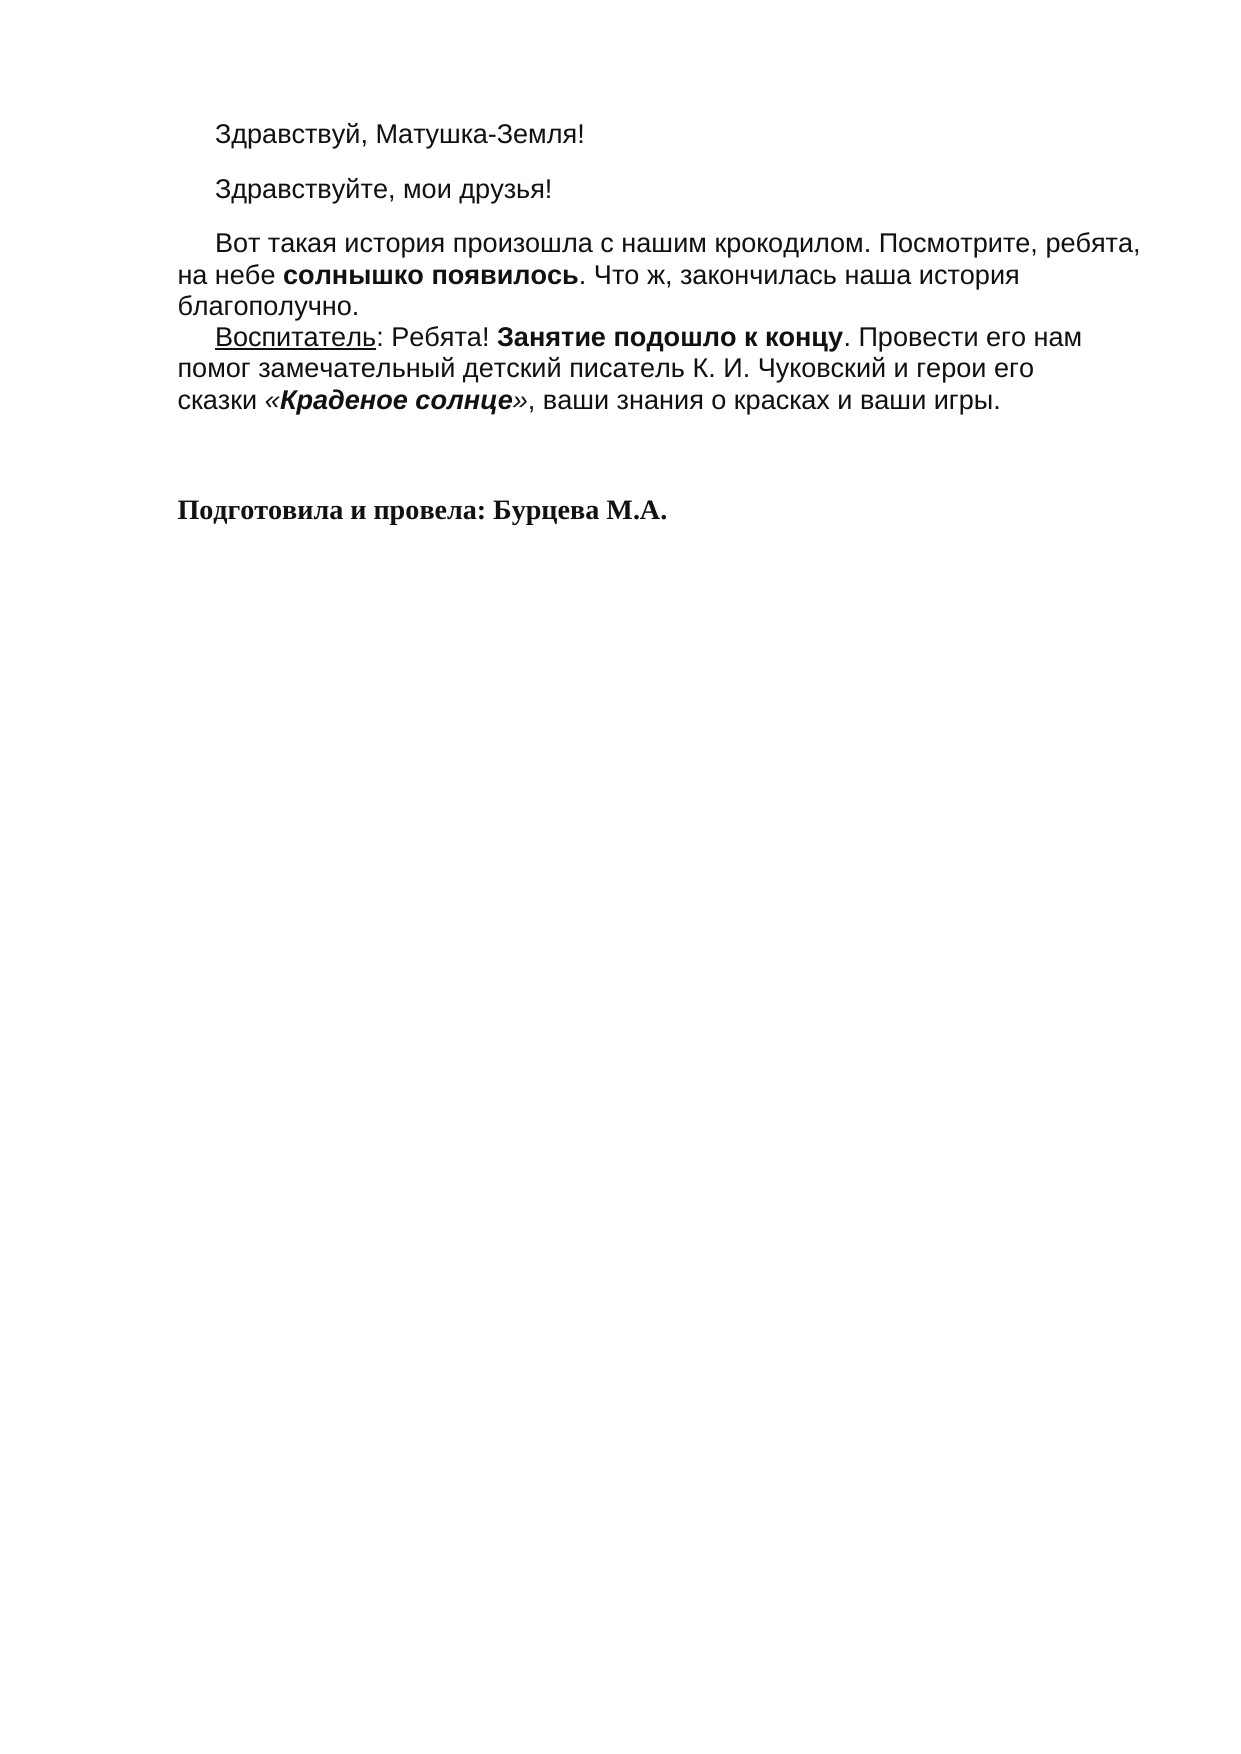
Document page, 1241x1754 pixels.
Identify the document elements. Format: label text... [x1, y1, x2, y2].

text Подготовила и провела: Бурцева М.А. [177, 493, 1152, 526]
text Воспитатель: Ребята! Занятие подошло к концу. Провести его нам помог замечательный детский писатель К. И. Чуковский и герои его сказки «Краденое солнце», ваши знания о красках и ваши игры. [177, 321, 1152, 415]
text Вот такая история произошла с нашим крокодилом. Посмотрите, ребята, на небе солнышко появилось. Что ж, закончилась наша история благополучно. [177, 227, 1152, 321]
text Здравствуй, Матушка-Земля! [177, 118, 1152, 149]
text Здравствуйте, мои друзья! [177, 173, 1152, 204]
